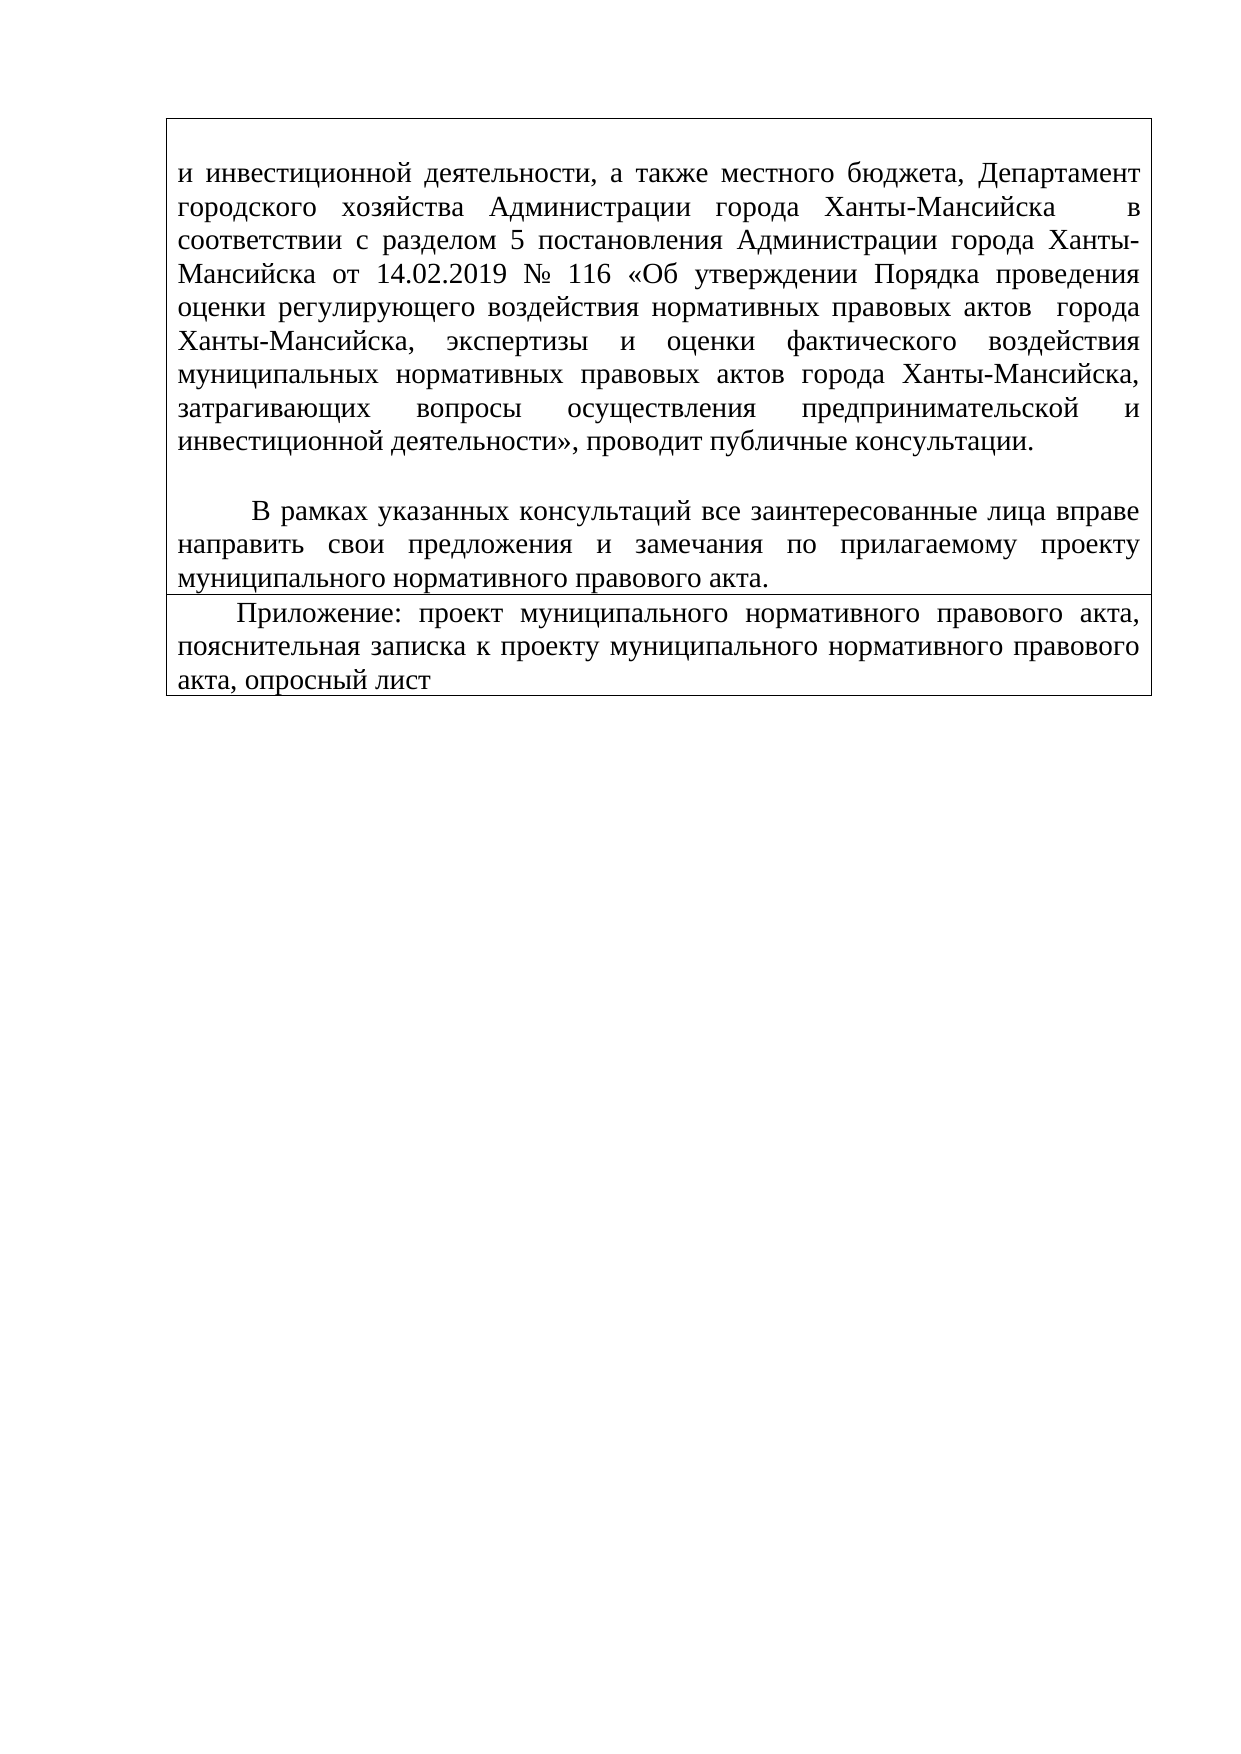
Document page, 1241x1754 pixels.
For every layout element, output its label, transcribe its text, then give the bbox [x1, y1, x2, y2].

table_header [167, 119, 1151, 594]
table_cell Приложение: проект муниципального нормативного правового акта, пояснительная записка к проекту муниципального нормативного правового акта, опросный лист [167, 595, 1151, 695]
